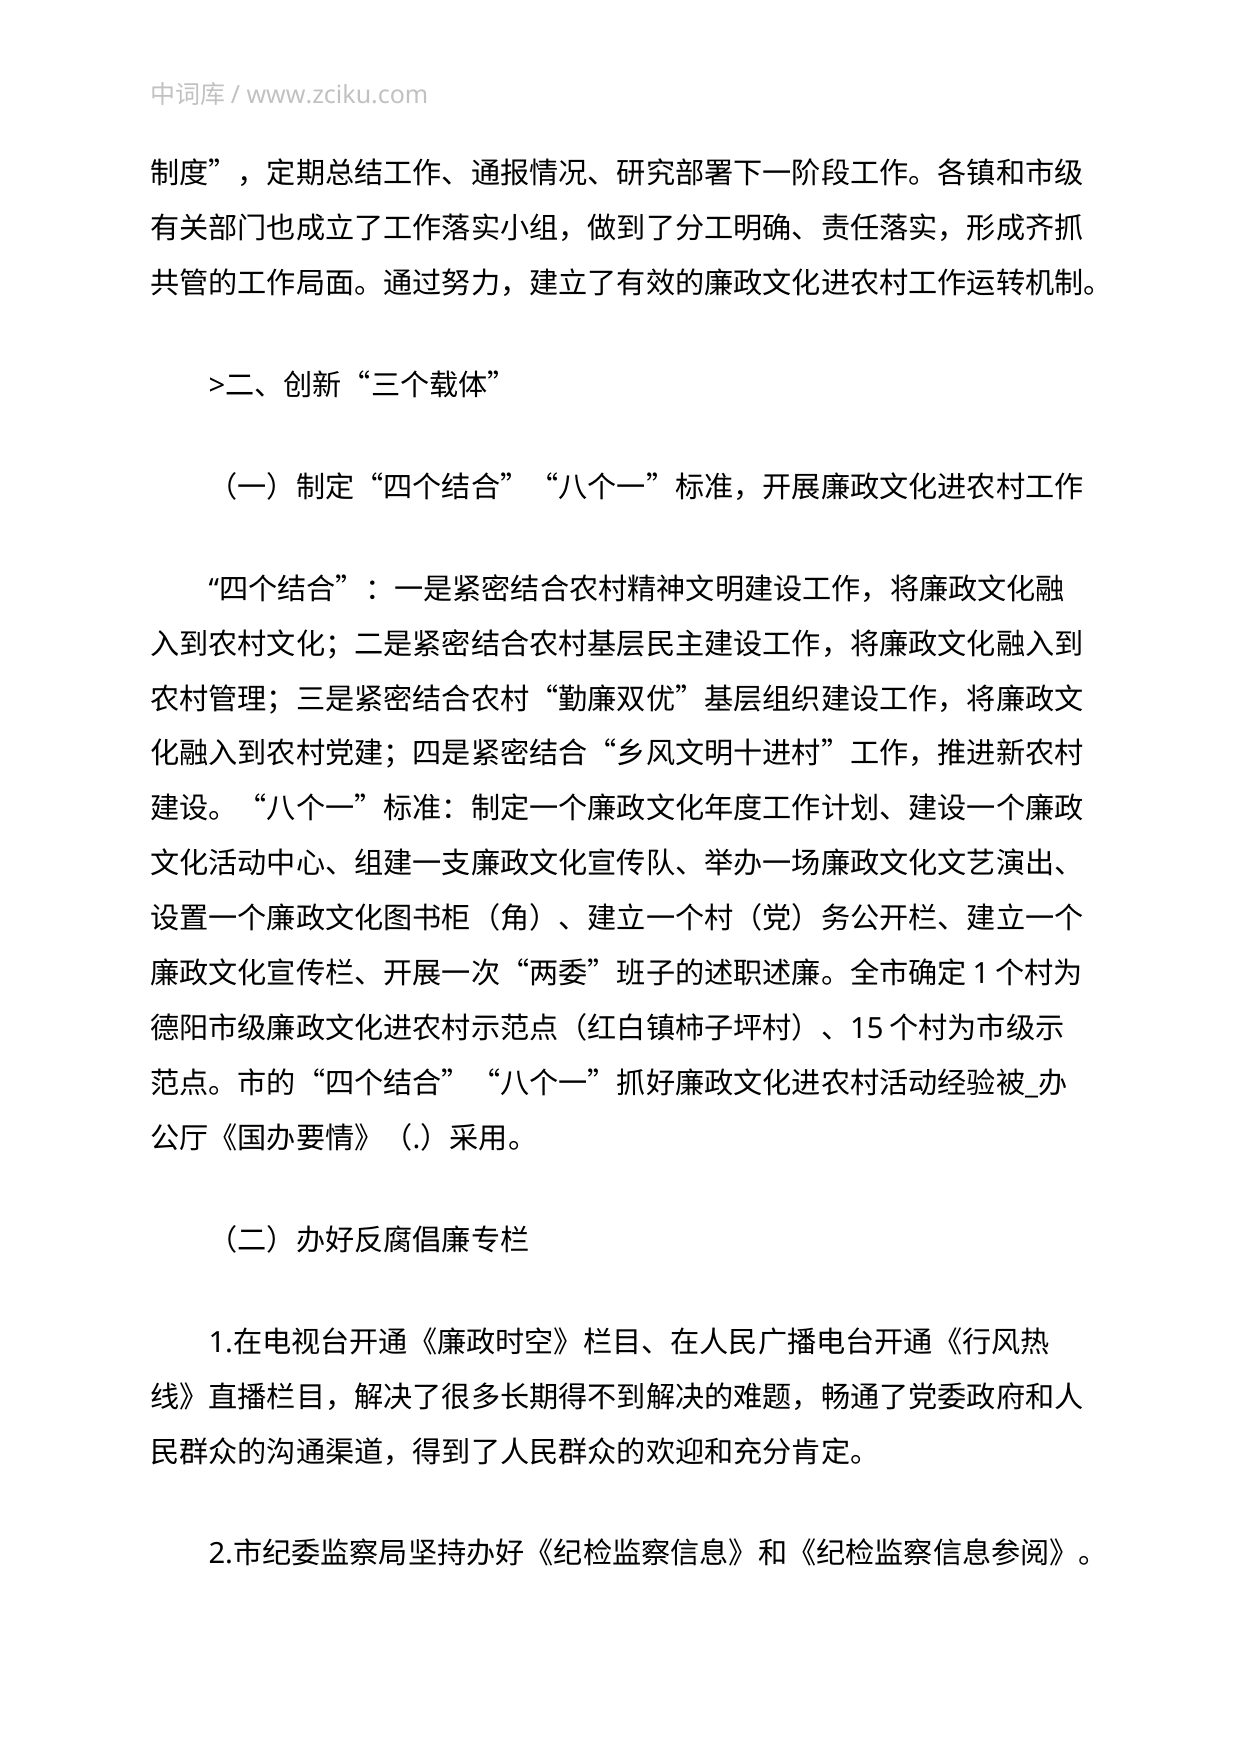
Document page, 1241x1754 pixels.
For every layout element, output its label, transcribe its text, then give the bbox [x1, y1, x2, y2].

text （一）制定“四个结合”“八个一”标准，开展廉政文化进农村工作 [150, 463, 1090, 506]
text 1.在电视台开通《廉政时空》栏目、在人民广播电台开通《行风热线》直播栏目，解决了很多长期得不到解决的难题，畅通了党委政府和人民群众的沟通渠道，得到了人民群众的欢迎和充分肯定。 [150, 1318, 1090, 1471]
text 2.市纪委监察局坚持办好《纪检监察信息》和《纪检监察信息参阅》。 [150, 1530, 1090, 1572]
text “四个结合”：一是紧密结合农村精神文明建设工作，将廉政文化融入到农村文化；二是紧密结合农村基层民主建设工作，将廉政文化融入到农村管理；三是紧密结合农村“勤廉双优”基层组织建设工作，将廉政文化融入到农村党建；四是紧密结合“乡风文明十进村”工作，推进新农村建设。“八个一”标准：制定一个廉政文化年度工作计划、建设一个廉政文化活动中心、组建一支廉政文化宣传队、举办一场廉政文化文艺演出、设置一个廉政文化图书柜（角）、建立一个村（党）务公开栏、建立一个廉政文化宣传栏、开展一次“两委”班子的述职述廉。全市确定1个村为德阳市级廉政文化进农村示范点（红白镇柿子坪村）、15个村为市级示范点。市的“四个结合”“八个一”抓好廉政文化进农村活动经验被_办公厅《国办要情》（.）采用。 [150, 565, 1090, 1157]
text >二、创新“三个载体” [150, 362, 1090, 404]
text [150, 150, 1090, 302]
text （二）办好反腐倡廉专栏 [150, 1217, 1090, 1259]
